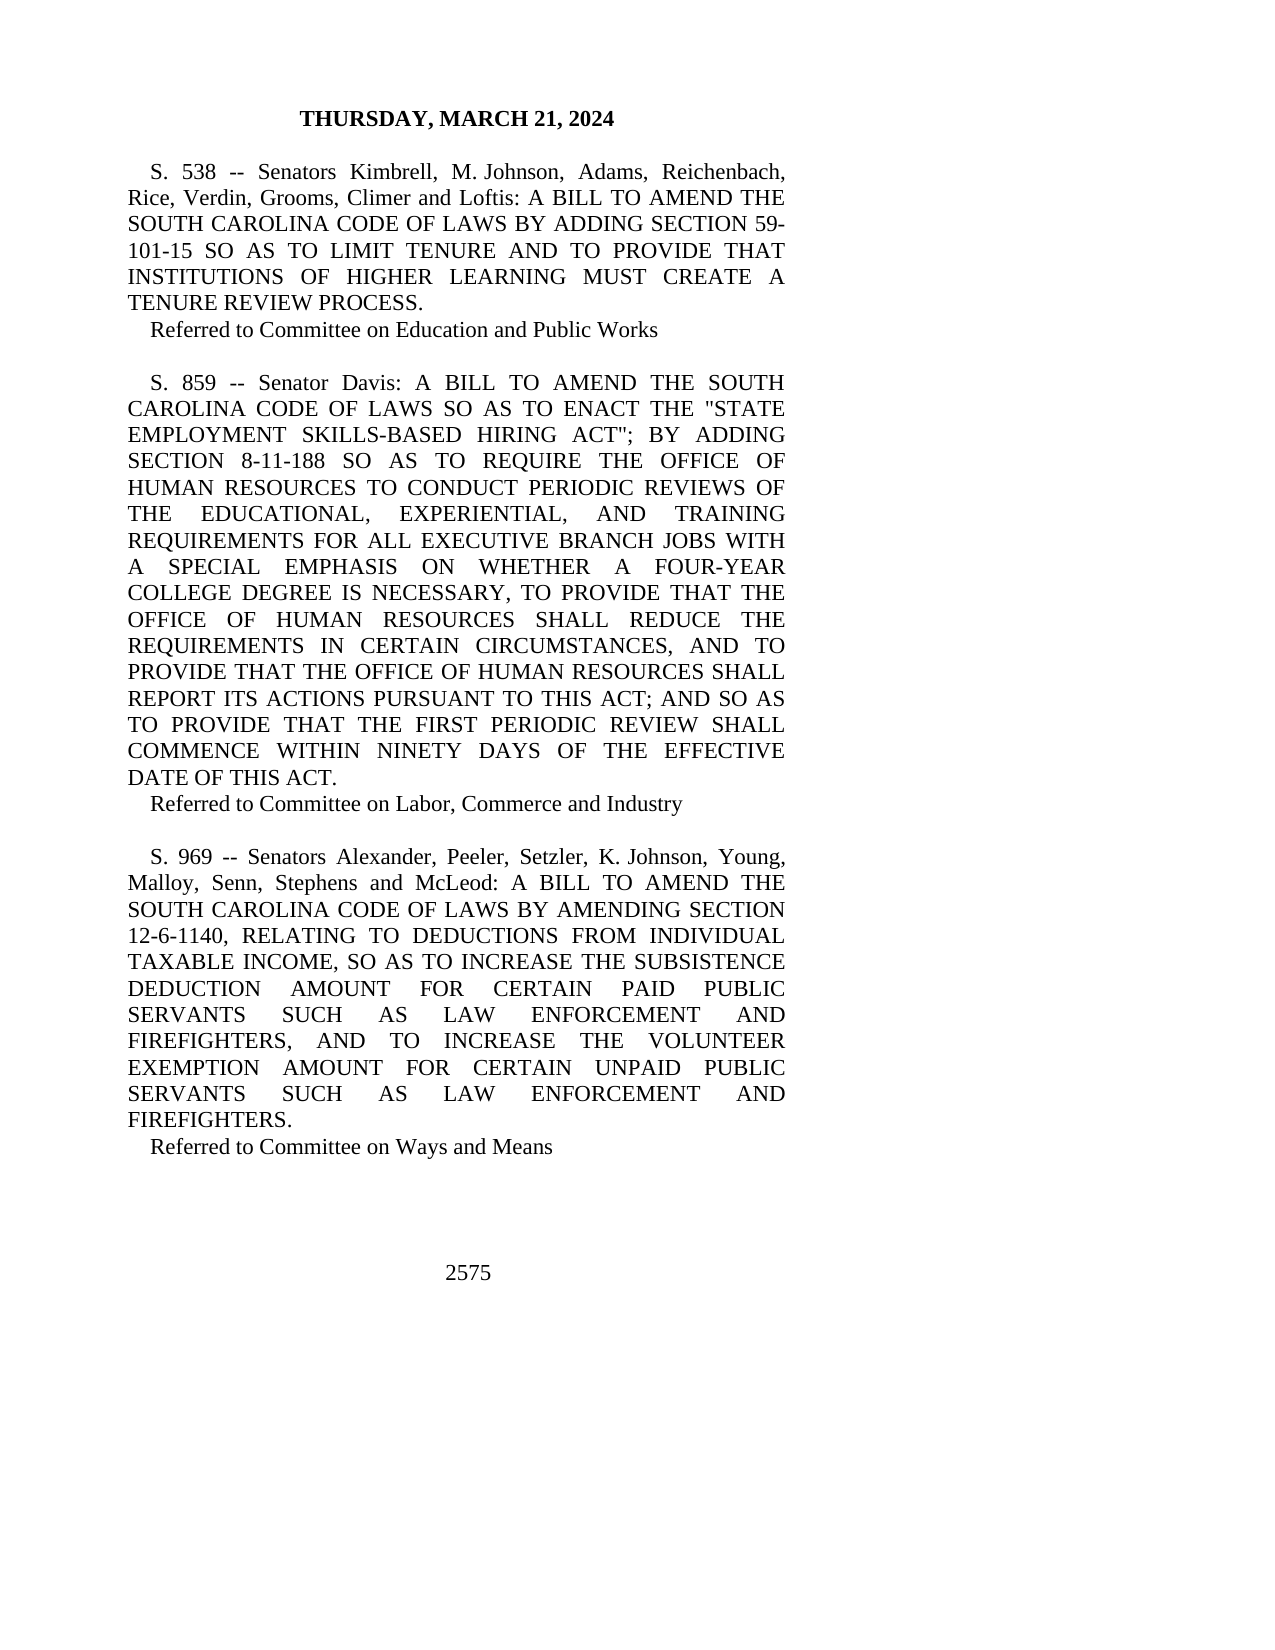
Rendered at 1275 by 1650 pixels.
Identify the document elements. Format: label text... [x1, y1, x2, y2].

text Referred to Committee on Education and Public Works [127, 316, 786, 342]
text S. 538 -- Senators Kimbrell, M. Johnson, Adams, Reichenbach, Rice, Verdin, Grooms, Climer and Loftis: A BILL TO AMEND THE SOUTH CAROLINA CODE OF LAWS BY ADDING SECTION 59-101-15 SO AS TO LIMIT TENURE AND TO PROVIDE THAT INSTITUTIONS OF HIGHER LEARNING MUST CREATE A TENURE REVIEW PROCESS. [127, 158, 786, 316]
text Referred to Committee on Labor, Commerce and Industry [127, 790, 786, 817]
text S. 969 -- Senators Alexander, Peeler, Setzler, K. Johnson, Young, Malloy, Senn, Stephens and McLeod: A BILL TO AMEND THE SOUTH CAROLINA CODE OF LAWS BY AMENDING SECTION 12-6-1140, RELATING TO DEDUCTIONS FROM INDIVIDUAL TAXABLE INCOME, SO AS TO INCREASE THE SUBSISTENCE DEDUCTION AMOUNT FOR CERTAIN PAID PUBLIC SERVANTS SUCH AS LAW ENFORCEMENT AND FIREFIGHTERS, AND TO INCREASE THE VOLUNTEER EXEMPTION AMOUNT FOR CERTAIN UNPAID PUBLIC SERVANTS SUCH AS LAW ENFORCEMENT AND FIREFIGHTERS. [127, 843, 786, 1133]
text Referred to Committee on Ways and Means [127, 1133, 786, 1159]
text S. 859 -- Senator Davis: A BILL TO AMEND THE SOUTH CAROLINA CODE OF LAWS SO AS TO ENACT THE "STATE EMPLOYMENT SKILLS-BASED HIRING ACT"; BY ADDING SECTION 8-11-188 SO AS TO REQUIRE THE OFFICE OF HUMAN RESOURCES TO CONDUCT PERIODIC REVIEWS OF THE EDUCATIONAL, EXPERIENTIAL, AND TRAINING REQUIREMENTS FOR ALL EXECUTIVE BRANCH JOBS WITH A SPECIAL EMPHASIS ON WHETHER A FOUR-YEAR COLLEGE DEGREE IS NECESSARY, TO PROVIDE THAT THE OFFICE OF HUMAN RESOURCES SHALL REDUCE THE REQUIREMENTS IN CERTAIN CIRCUMSTANCES, AND TO PROVIDE THAT THE OFFICE OF HUMAN RESOURCES SHALL REPORT ITS ACTIONS PURSUANT TO THIS ACT; AND SO AS TO PROVIDE THAT THE FIRST PERIODIC REVIEW SHALL COMMENCE WITHIN NINETY DAYS OF THE EFFECTIVE DATE OF THIS ACT. [127, 368, 786, 790]
